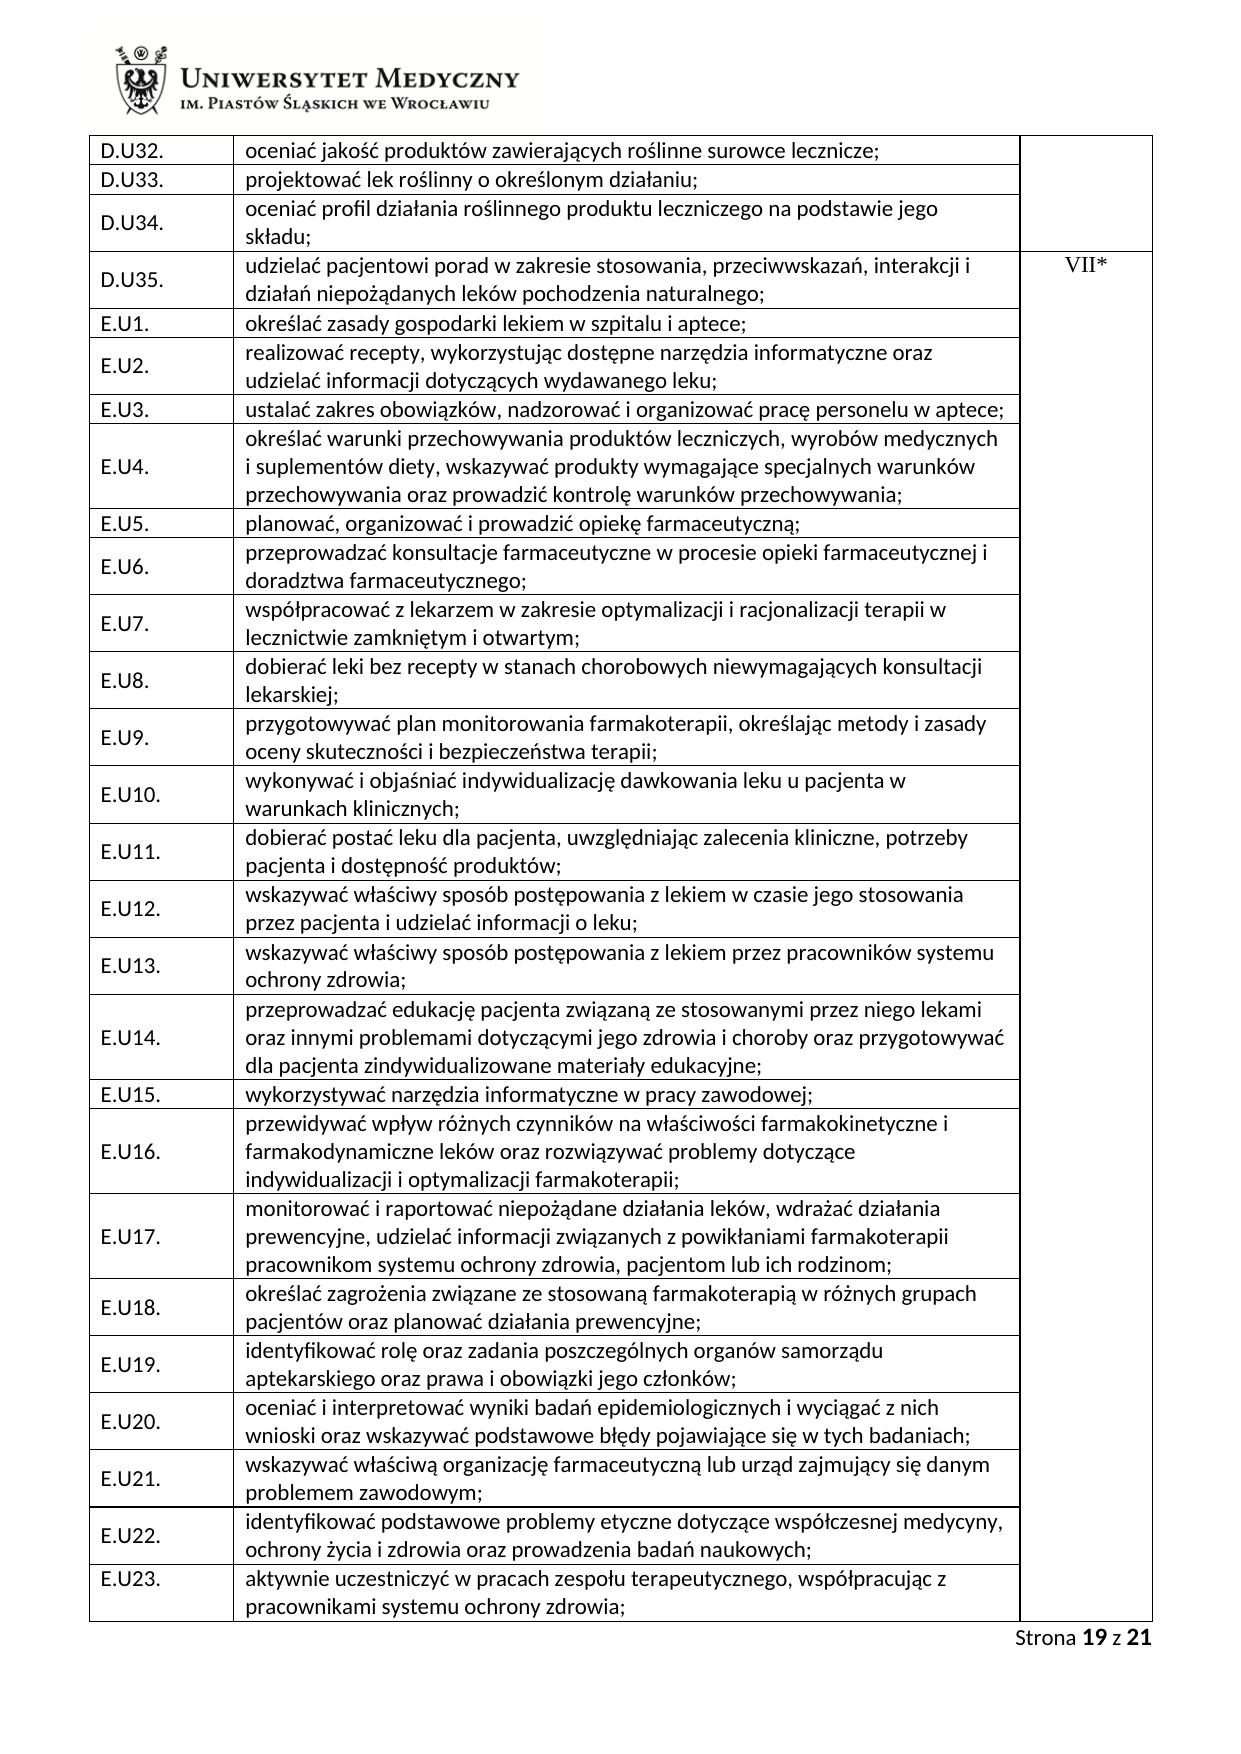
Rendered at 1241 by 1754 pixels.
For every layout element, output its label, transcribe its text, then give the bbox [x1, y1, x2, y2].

table_cell E.U1. [90, 309, 233, 337]
table_cell planować, organizować i prowadzić opiekę farmaceutyczną; [234, 509, 1019, 537]
table_cell określać zasady gospodarki lekiem w szpitalu i aptece; [234, 309, 1019, 337]
table_cell E.U2. [90, 338, 233, 394]
table_cell identyfikować rolę oraz zadania poszczególnych organów samorządu aptekarskiego oraz prawa i obowiązki jego członków; [234, 1336, 1019, 1392]
table_cell E.U19. [90, 1336, 233, 1392]
table_cell E.U11. [90, 824, 233, 879]
table_cell E.U9. [90, 709, 233, 765]
table_cell wskazywać właściwy sposób postępowania z lekiem przez pracowników systemu ochrony zdrowia; [234, 938, 1019, 994]
table_cell E.U18. [90, 1279, 233, 1335]
table_cell wykorzystywać narzędzia informatyczne w pracy zawodowej; [234, 1080, 1019, 1108]
table_cell D.U32. [90, 136, 233, 164]
table_cell dobierać leki bez recepty w stanach chorobowych niewymagających konsultacji lekarskiej; [234, 652, 1019, 708]
table_cell E.U6. [90, 538, 233, 594]
table_cell przeprowadzać edukację pacjenta związaną ze stosowanymi przez niego lekami oraz innymi problemami dotyczącymi jego zdrowia i choroby oraz przygotowywać dla pacjenta zindywidualizowane materiały edukacyjne; [234, 995, 1019, 1079]
table_cell przeprowadzać konsultacje farmaceutyczne w procesie opieki farmaceutycznej i doradztwa farmaceutycznego; [234, 538, 1019, 594]
table_cell E.U12. [90, 881, 233, 937]
table_cell współpracować z lekarzem w zakresie optymalizacji i racjonalizacji terapii w lecznictwie zamkniętym i otwartym; [234, 595, 1019, 651]
table_cell E.U5. [90, 509, 233, 537]
table_cell D.U35. [90, 252, 233, 308]
table_cell E.U23. [90, 1565, 233, 1621]
table_cell przygotowywać plan monitorowania farmakoterapii, określając metody i zasady oceny skuteczności i bezpieczeństwa terapii; [234, 709, 1019, 765]
table_cell E.U14. [90, 995, 233, 1079]
table_cell wskazywać właściwy sposób postępowania z lekiem w czasie jego stosowania przez pacjenta i udzielać informacji o leku; [234, 881, 1019, 937]
table_cell oceniać i interpretować wyniki badań epidemiologicznych i wyciągać z nich wnioski oraz wskazywać podstawowe błędy pojawiające się w tych badaniach; [234, 1393, 1019, 1449]
table_cell aktywnie uczestniczyć w pracach zespołu terapeutycznego, współpracując z pracownikami systemu ochrony zdrowia; [234, 1565, 1019, 1621]
table_cell E.U3. [90, 395, 233, 423]
table_cell E.U7. [90, 595, 233, 651]
table_cell wykonywać i objaśniać indywidualizację dawkowania leku u pacjenta w warunkach klinicznych; [234, 766, 1019, 822]
table_cell przewidywać wpływ różnych czynników na właściwości farmakokinetyczne i farmakodynamiczne leków oraz rozwiązywać problemy dotyczące indywidualizacji i optymalizacji farmakoterapii; [234, 1109, 1019, 1193]
table_cell E.U4. [90, 424, 233, 508]
table_cell E.U17. [90, 1194, 233, 1278]
table_cell realizować recepty, wykorzystując dostępne narzędzia informatyczne oraz udzielać informacji dotyczących wydawanego leku; [234, 338, 1019, 394]
table_cell monitorować i raportować niepożądane działania leków, wdrażać działania prewencyjne, udzielać informacji związanych z powikłaniami farmakoterapii pracownikom systemu ochrony zdrowia, pacjentom lub ich rodzinom; [234, 1194, 1019, 1278]
table_cell E.U16. [90, 1109, 233, 1193]
table_cell dobierać postać leku dla pacjenta, uwzględniając zalecenia kliniczne, potrzeby pacjenta i dostępność produktów; [234, 824, 1019, 879]
table_cell E.U21. [90, 1450, 233, 1506]
table_cell określać warunki przechowywania produktów leczniczych, wyrobów medycznych i suplementów diety, wskazywać produkty wymagające specjalnych warunków przechowywania oraz prowadzić kontrolę warunków przechowywania; [234, 424, 1019, 508]
table_cell oceniać jakość produktów zawierających roślinne surowce lecznicze; [234, 136, 1019, 164]
table_cell VII* [1021, 252, 1152, 1621]
table_cell udzielać pacjentowi porad w zakresie stosowania, przeciwwskazań, interakcji i działań niepożądanych leków pochodzenia naturalnego; [234, 252, 1019, 308]
table_cell E.U15. [90, 1080, 233, 1108]
table_cell D.U33. [90, 165, 233, 193]
table_cell E.U20. [90, 1393, 233, 1449]
table_cell E.U22. [90, 1508, 233, 1563]
table_cell E.U13. [90, 938, 233, 994]
table_cell wskazywać właściwą organizację farmaceutyczną lub urząd zajmujący się danym problemem zawodowym; [234, 1450, 1019, 1506]
table_cell określać zagrożenia związane ze stosowaną farmakoterapią w różnych grupach pacjentów oraz planować działania prewencyjne; [234, 1279, 1019, 1335]
picture [87, 18, 546, 142]
table_cell oceniać profil działania roślinnego produktu leczniczego na podstawie jego składu; [234, 195, 1019, 251]
table_cell E.U10. [90, 766, 233, 822]
table_cell ustalać zakres obowiązków, nadzorować i organizować pracę personelu w aptece; [234, 395, 1019, 423]
table_cell D.U34. [90, 195, 233, 251]
table_cell identyfikować podstawowe problemy etyczne dotyczące współczesnej medycyny, ochrony życia i zdrowia oraz prowadzenia badań naukowych; [234, 1508, 1019, 1563]
table_cell E.U8. [90, 652, 233, 708]
table_cell projektować lek roślinny o określonym działaniu; [234, 165, 1019, 193]
